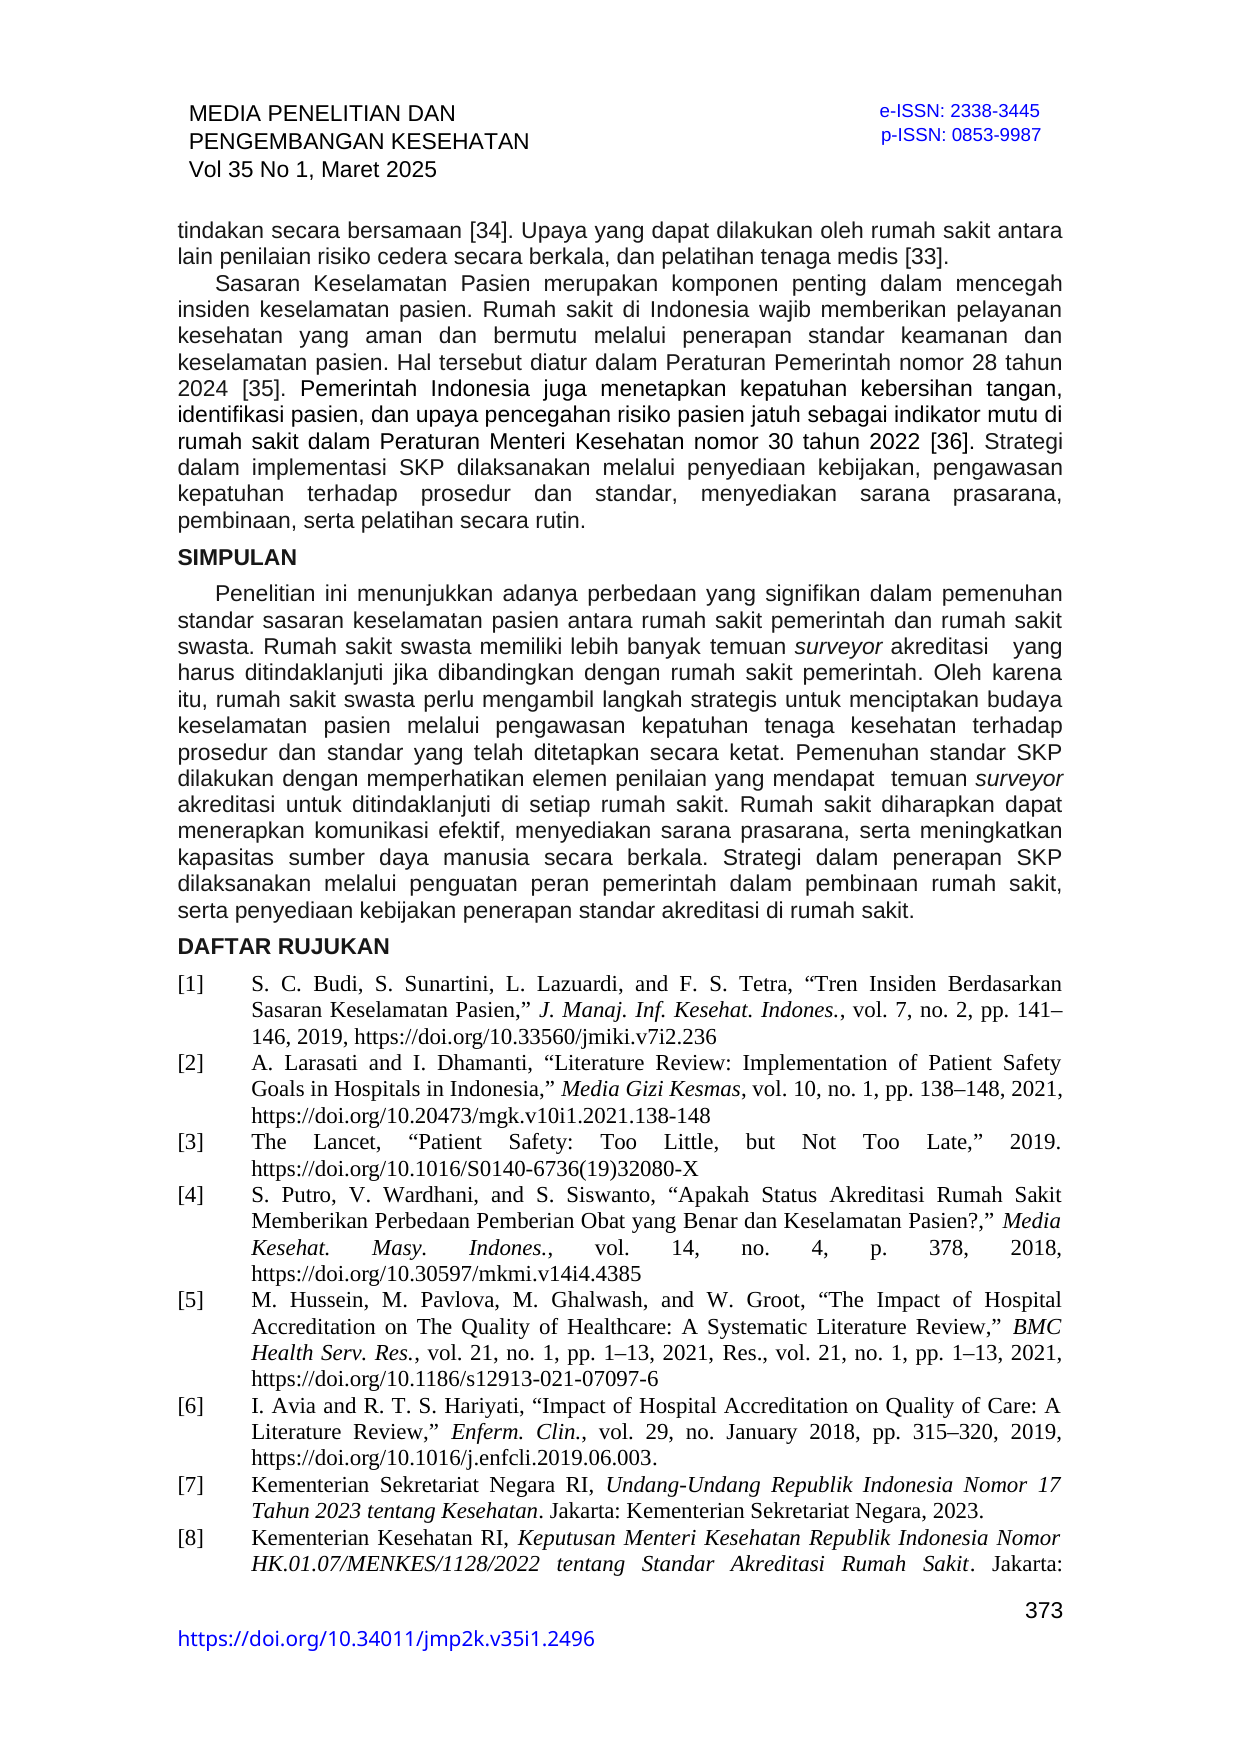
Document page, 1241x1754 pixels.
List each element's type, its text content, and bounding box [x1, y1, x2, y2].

text Penelitian ini menunjukkan adanya perbedaan yang signifikan dalam pemenuhan standar sasaran keselamatan pasien antara rumah sakit pemerintah dan rumah sakit swasta. Rumah sakit swasta memiliki lebih banyak temuan surveyor akreditasi yang harus ditindaklanjuti jika dibandingkan dengan rumah sakit pemerintah. Oleh karena itu, rumah sakit swasta perlu mengambil langkah strategis untuk menciptakan budaya keselamatan pasien melalui pengawasan kepatuhan tenaga kesehatan terhadap prosedur dan standar yang telah ditetapkan secara ketat. Pemenuhan standar SKP dilakukan dengan memperhatikan elemen penilaian yang mendapat temuan surveyor akreditasi untuk ditindaklanjuti di setiap rumah sakit. Rumah sakit diharapkan dapat menerapkan komunikasi efektif, menyediakan sarana prasarana, serta meningkatkan kapasitas sumber daya manusia secara berkala. Strategi dalam penerapan SKP dilaksanakan melalui penguatan peran pemerintah dalam pembinaan rumah sakit, serta penyediaan kebijakan penerapan standar akreditasi di rumah sakit. [177, 580, 1063, 923]
text [7] Kementerian Sekretariat Negara RI, Undang-Undang Republik Indonesia Nomor 17 Tahun 2023 tentang Kesehatan. Jakarta: Kementerian Sekretariat Negara, 2023. [177, 1471, 1063, 1523]
text [2] A. Larasati and I. Dhamanti, “Literature Review: Implementation of Patient Safety Goals in Hospitals in Indonesia,” Media Gizi Kesmas, vol. 10, no. 1, pp. 138–148, 2021, https://doi.org/10.20473/mgk.v10i1.2021.138-148 [177, 1049, 1063, 1128]
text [177, 1523, 1063, 1576]
text [6] I. Avia and R. T. S. Hariyati, “Impact of Hospital Accreditation on Quality of Care: A Literature Review,” Enferm. Clin., vol. 29, no. January 2018, pp. 315–320, 2019, https://doi.org/10.1016/j.enfcli.2019.06.003. [177, 1392, 1063, 1471]
text SIMPULAN [177, 543, 1063, 570]
text [1] S. C. Budi, S. Sunartini, L. Lazuardi, and F. S. Tetra, “Tren Insiden Berdasarkan Sasaran Keselamatan Pasien,” J. Manaj. Inf. Kesehat. Indones., vol. 7, no. 2, pp. 141–146, 2019, https://doi.org/10.33560/jmiki.v7i2.236 [177, 970, 1063, 1049]
text [3] The Lancet, “Patient Safety: Too Little, but Not Too Late,” 2019. https://doi.org/10.1016/S0140-6736(19)32080-X [177, 1128, 1063, 1181]
text Sasaran Keselamatan Pasien merupakan komponen penting dalam mencegah insiden keselamatan pasien. Rumah sakit di Indonesia wajib memberikan pelayanan kesehatan yang aman dan bermutu melalui penerapan standar keamanan dan keselamatan pasien. Hal tersebut diatur dalam Peraturan Pemerintah nomor 28 tahun 2024 [35]. Pemerintah Indonesia juga menetapkan kepatuhan kebersihan tangan, identifikasi pasien, dan upaya pencegahan risiko pasien jatuh sebagai indikator mutu di rumah sakit dalam Peraturan Menteri Kesehatan nomor 30 tahun 2022 [36]. Strategi dalam implementasi SKP dilaksanakan melalui penyediaan kebijakan, pengawasan kepatuhan terhadap prosedur dan standar, menyediakan sarana prasarana, pembinaan, serta pelatihan secara rutin. [177, 269, 1063, 533]
text [5] M. Hussein, M. Pavlova, M. Ghalwash, and W. Groot, “The Impact of Hospital Accreditation on The Quality of Healthcare: A Systematic Literature Review,” BMC Health Serv. Res., vol. 21, no. 1, pp. 1–13, 2021, Res., vol. 21, no. 1, pp. 1–13, 2021, https://doi.org/10.1186/s12913-021-07097-6 [177, 1286, 1063, 1392]
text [177, 217, 1063, 269]
text DAFTAR RUJUKAN [177, 933, 1063, 960]
text [4] S. Putro, V. Wardhani, and S. Siswanto, “Apakah Status Akreditasi Rumah Sakit Memberikan Perbedaan Pemberian Obat yang Benar dan Keselamatan Pasien?,” Media Kesehat. Masy. Indones., vol. 14, no. 4, p. 378, 2018, https://doi.org/10.30597/mkmi.v14i4.4385 [177, 1181, 1063, 1286]
